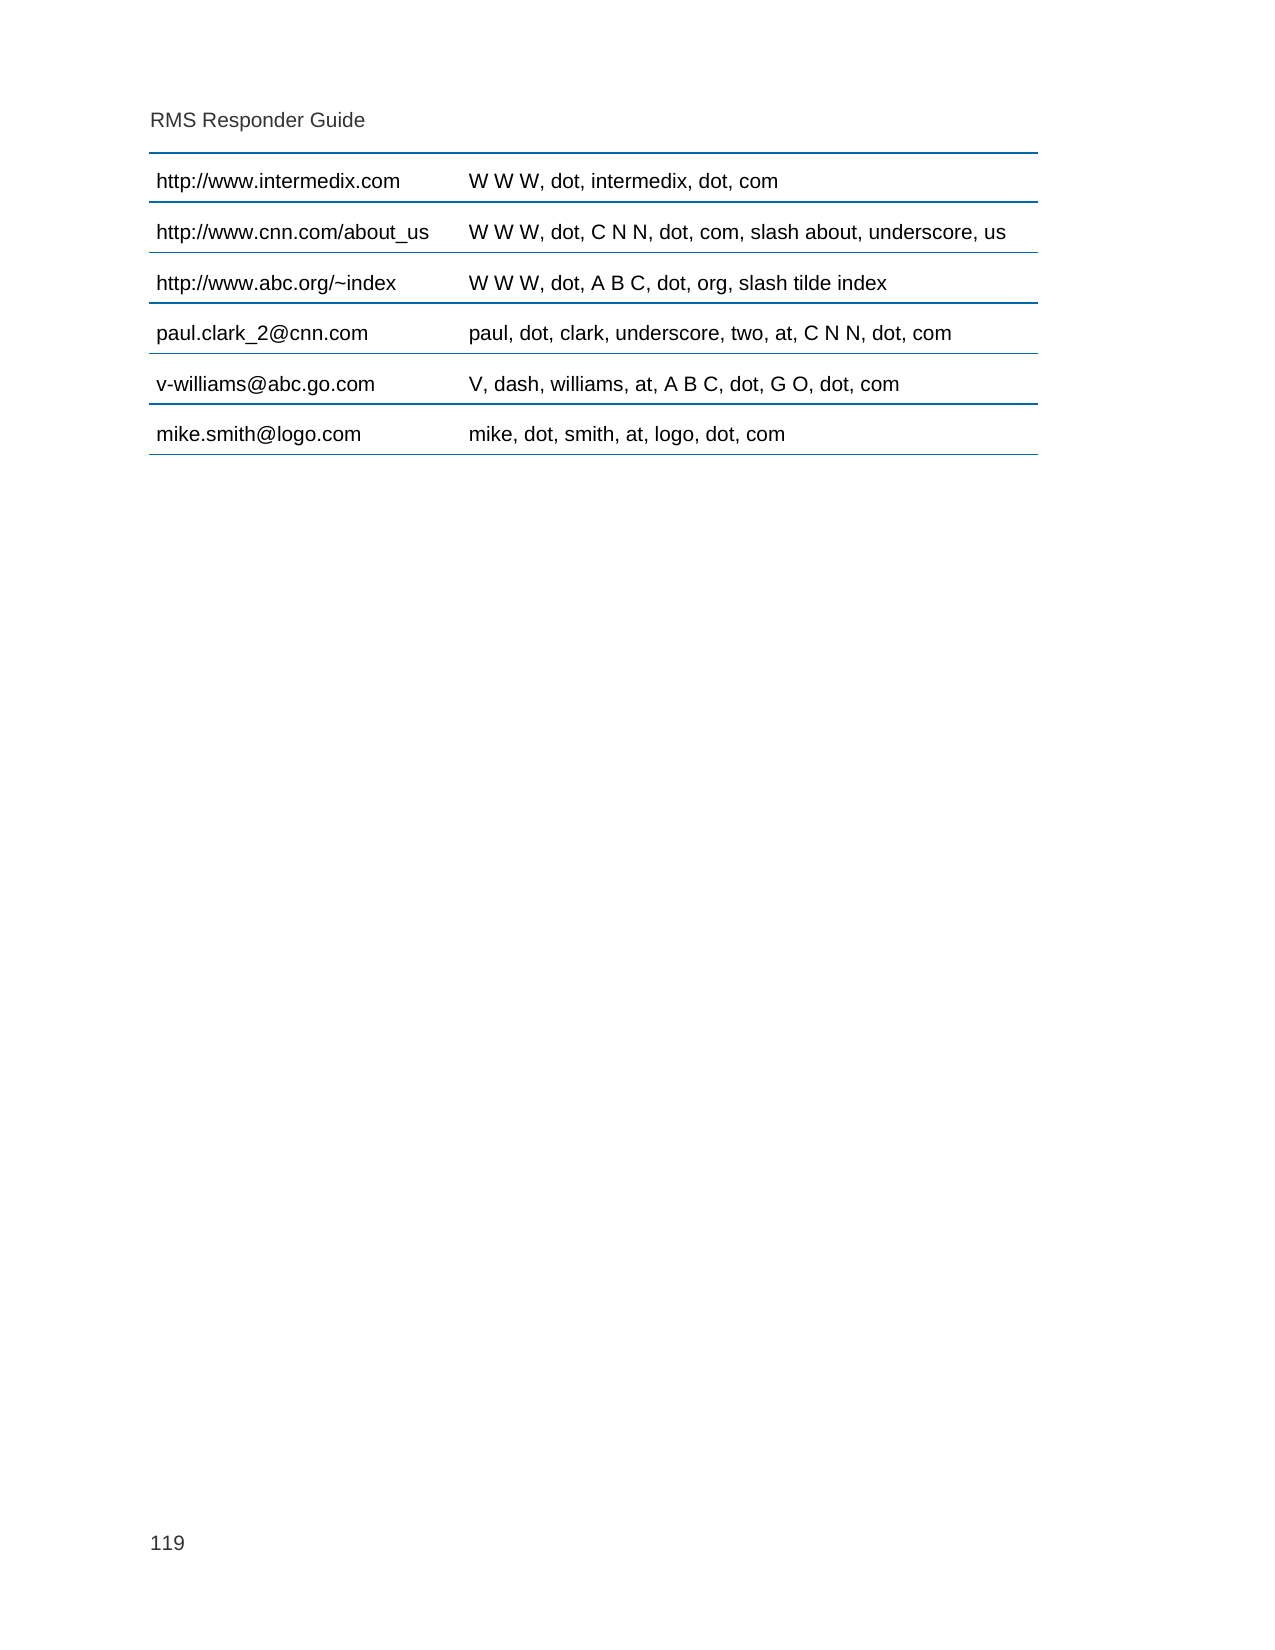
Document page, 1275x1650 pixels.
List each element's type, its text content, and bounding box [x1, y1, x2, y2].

table_cell W W W, dot, intermedix, dot, com [461, 154, 1038, 201]
table_cell paul.clark_2@cnn.com [149, 304, 461, 353]
table_cell http://www.abc.org/~index [149, 253, 461, 302]
table_cell http://www.intermedix.com [149, 154, 461, 201]
table_cell mike, dot, smith, at, logo, dot, com [461, 405, 1038, 454]
table_cell http://www.cnn.com/about_us [149, 203, 461, 252]
table_cell paul, dot, clark, underscore, two, at, C N N, dot, com [461, 304, 1038, 353]
table_cell V, dash, williams, at, A B C, dot, G O, dot, com [461, 354, 1038, 403]
table_cell v-williams@abc.go.com [149, 354, 461, 403]
table_cell W W W, dot, A B C, dot, org, slash tilde index [461, 253, 1038, 302]
table_cell mike.smith@logo.com [149, 405, 461, 454]
table_cell W W W, dot, C N N, dot, com, slash about, underscore, us [461, 203, 1038, 252]
